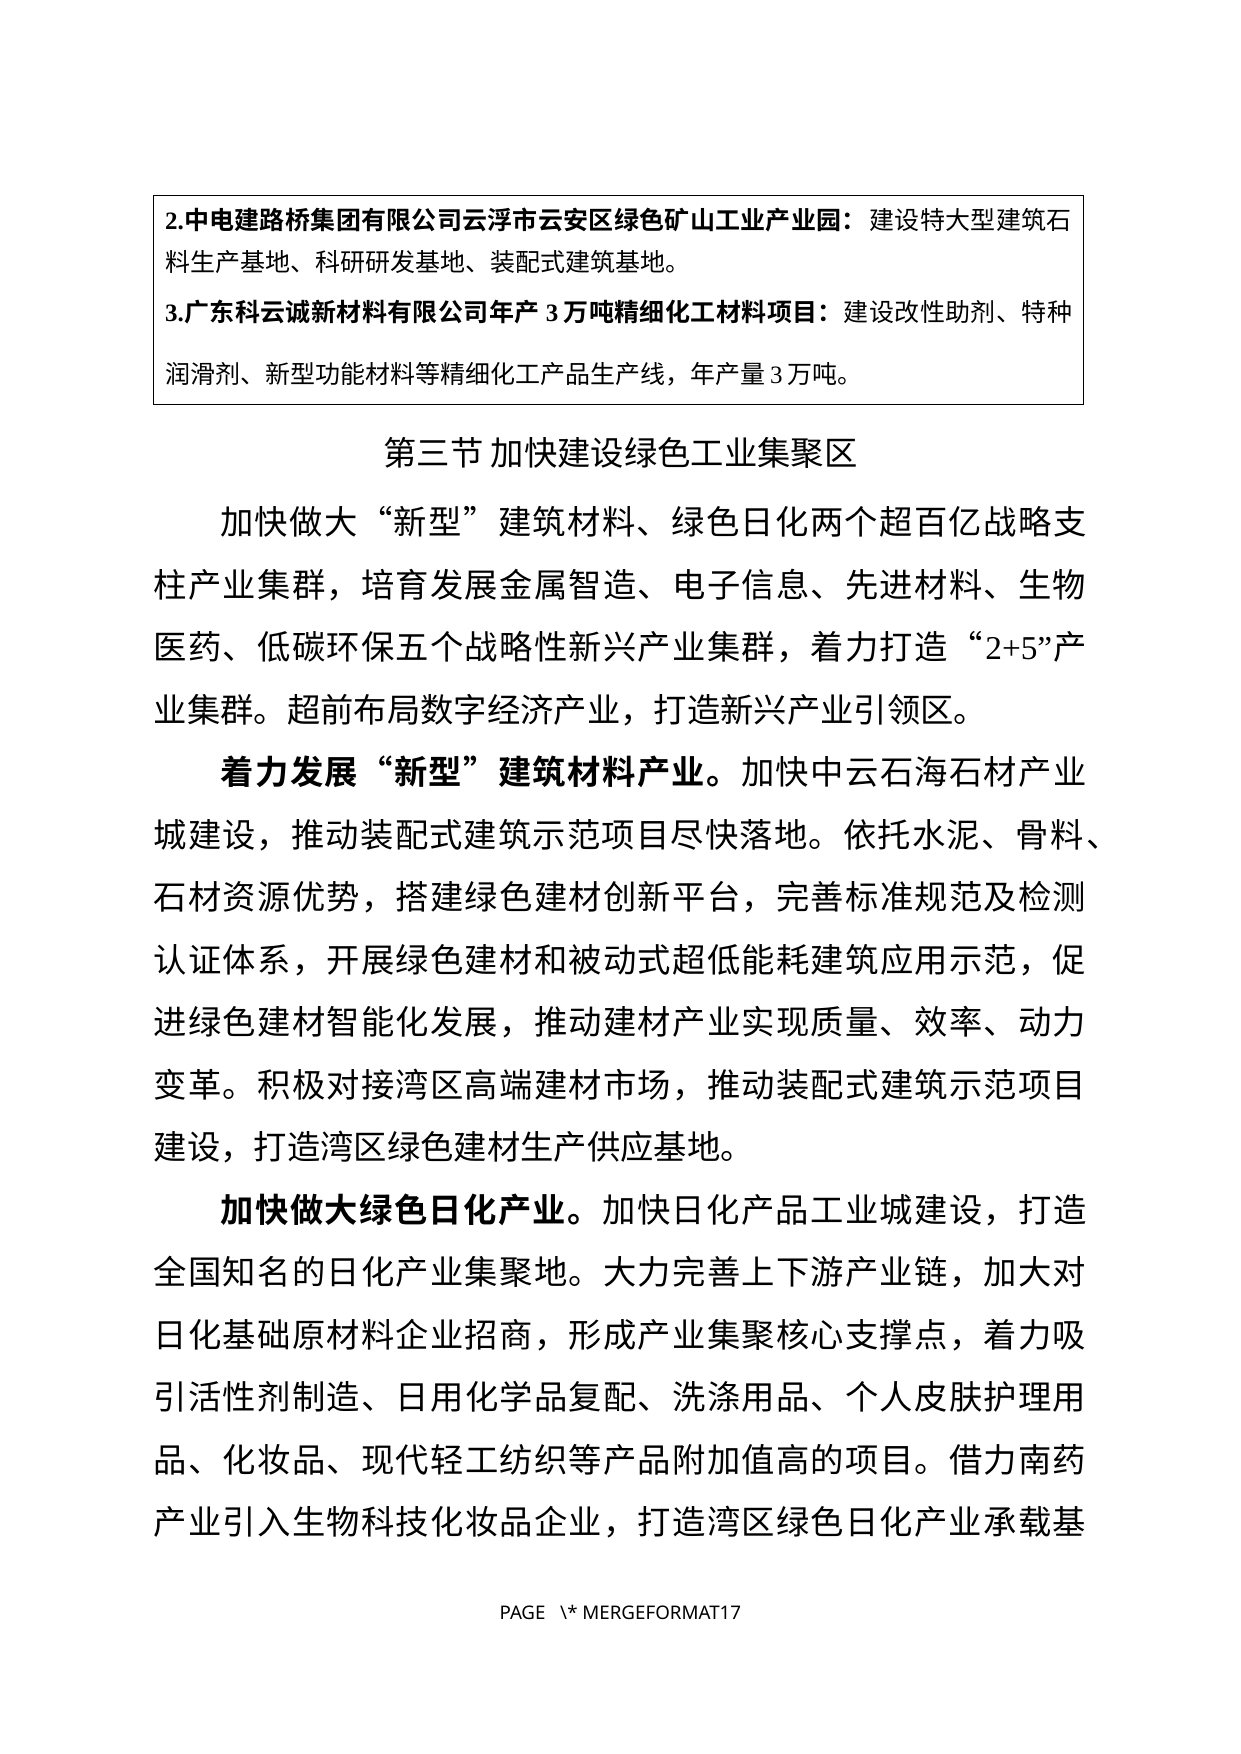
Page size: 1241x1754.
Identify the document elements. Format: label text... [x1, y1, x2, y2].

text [153, 1176, 1087, 1551]
text 第三节 加快建设绿色工业集聚区 [153, 416, 1087, 478]
text 着力发展“新型”建筑材料产业。加快中云石海石材产业城建设，推动装配式建筑示范项目尽快落地。依托水泥、骨料、石材资源优势，搭建绿色建材创新平台，完善标准规范及检测认证体系，开展绿色建材和被动式超低能耗建筑应用示范，促进绿色建材智能化发展，推动建材产业实现质量、效率、动力变革。积极对接湾区高端建材市场，推动装配式建筑示范项目建设，打造湾区绿色建材生产供应基地。 [153, 739, 1087, 1176]
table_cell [154, 196, 1083, 404]
text 加快做大“新型”建筑材料、绿色日化两个超百亿战略支柱产业集群，培育发展金属智造、电子信息、先进材料、生物医药、低碳环保五个战略性新兴产业集群，着力打造“2+5”产业集群。超前布局数字经济产业，打造新兴产业引领区。 [153, 489, 1087, 739]
